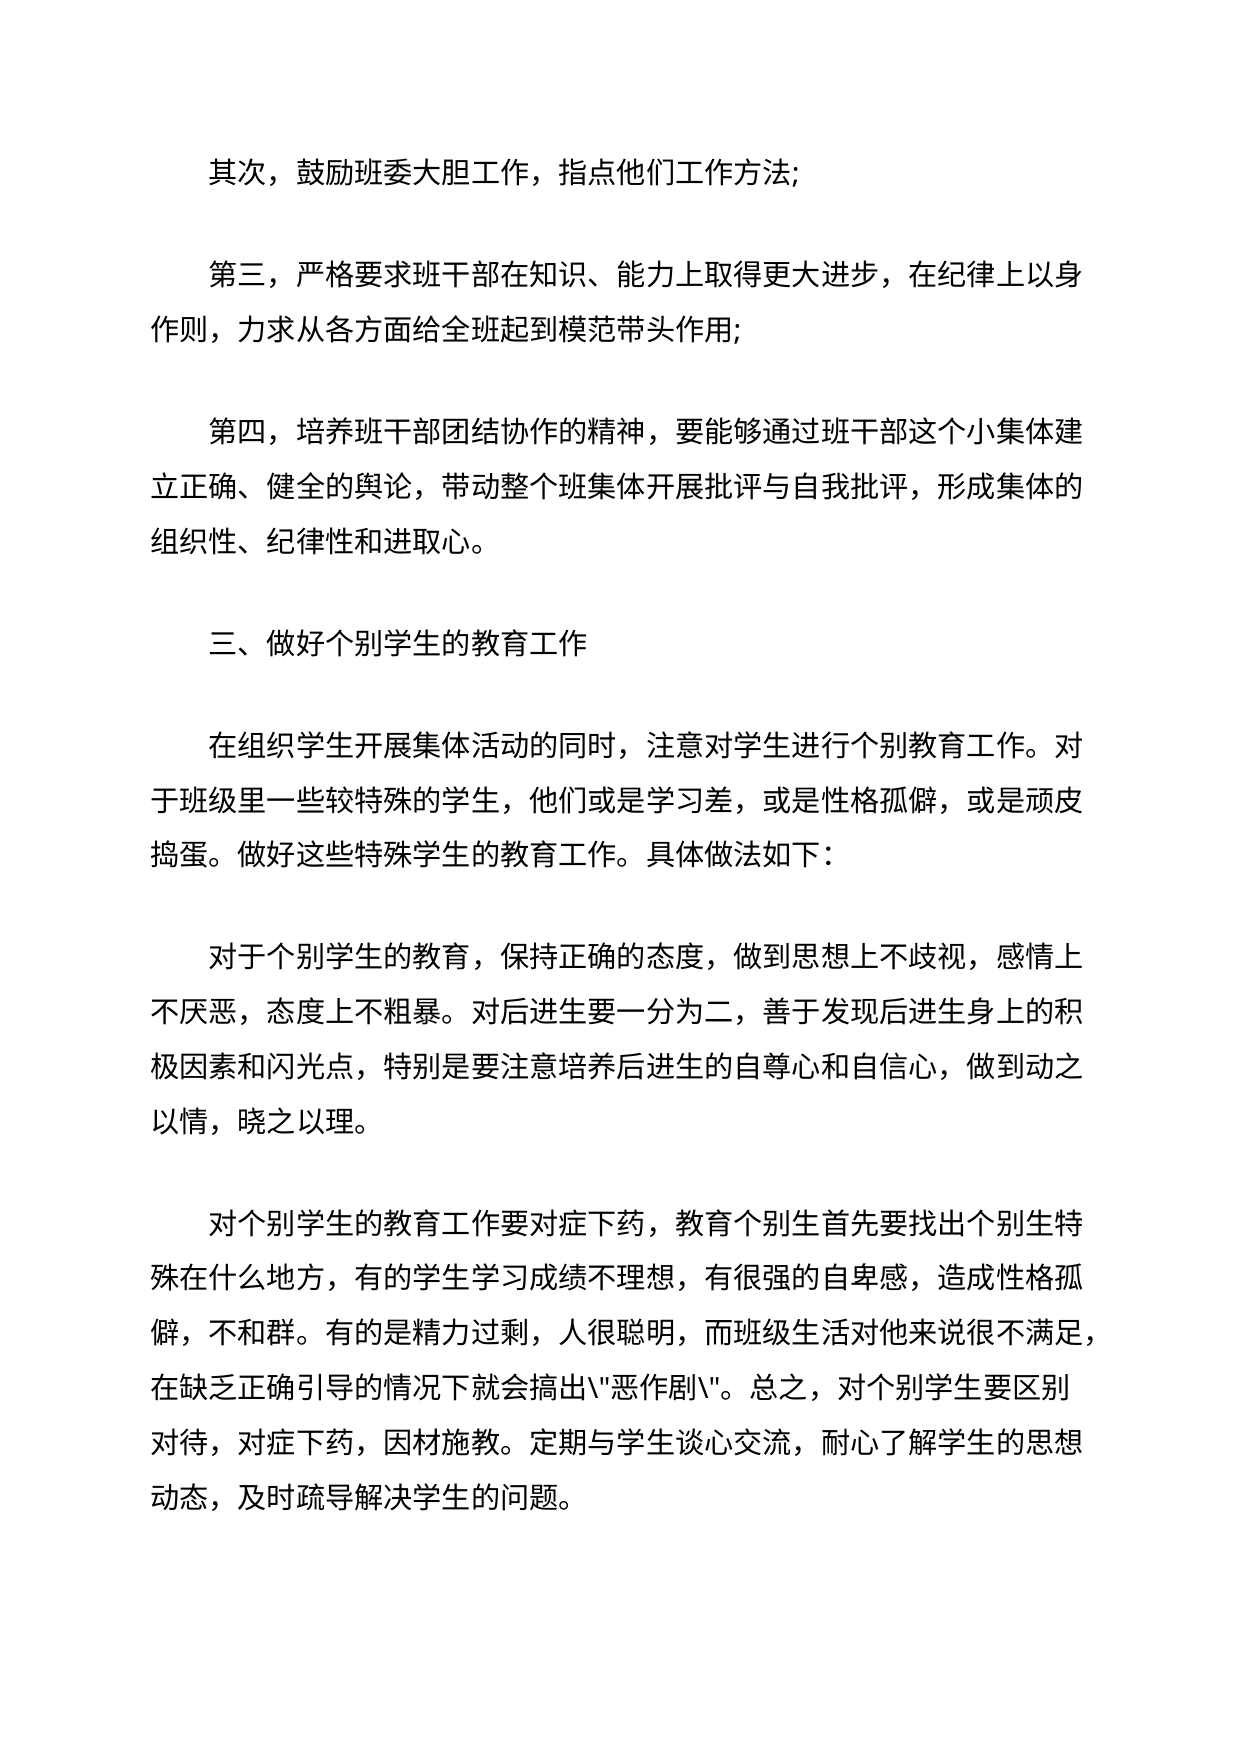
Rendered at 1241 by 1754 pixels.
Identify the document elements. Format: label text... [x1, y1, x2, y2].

text 对个别学生的教育工作要对症下药，教育个别生首先要找出个别生特殊在什么地方，有的学生学习成绩不理想，有很强的自卑感，造成性格孤僻，不和群。有的是精力过剩，人很聪明，而班级生活对他来说很不满足，在缺乏正确引导的情况下就会搞出\"恶作剧\"。总之，对个别学生要区别对待，对症下药，因材施教。定期与学生谈心交流，耐心了解学生的思想动态，及时疏导解决学生的问题。 [150, 1200, 1090, 1517]
text 三、做好个别学生的教育工作 [150, 620, 1090, 663]
text 对于个别学生的教育，保持正确的态度，做到思想上不歧视，感情上不厌恶，态度上不粗暴。对后进生要一分为二，善于发现后进生身上的积极因素和闪光点，特别是要注意培养后进生的自尊心和自信心，做到动之以情，晓之以理。 [150, 934, 1090, 1141]
text 在组织学生开展集体活动的同时，注意对学生进行个别教育工作。对于班级里一些较特殊的学生，他们或是学习差，或是性格孤僻，或是顽皮捣蛋。做好这些特殊学生的教育工作。具体做法如下： [150, 722, 1090, 874]
text 第三，严格要求班干部在知识、能力上取得更大进步，在纪律上以身作则，力求从各方面给全班起到模范带头作用; [150, 252, 1090, 349]
text 其次，鼓励班委大胆工作，指点他们工作方法; [150, 150, 1090, 192]
text 第四，培养班干部团结协作的精神，要能够通过班干部这个小集体建立正确、健全的舆论，带动整个班集体开展批评与自我批评，形成集体的组织性、纪律性和进取心。 [150, 409, 1090, 561]
